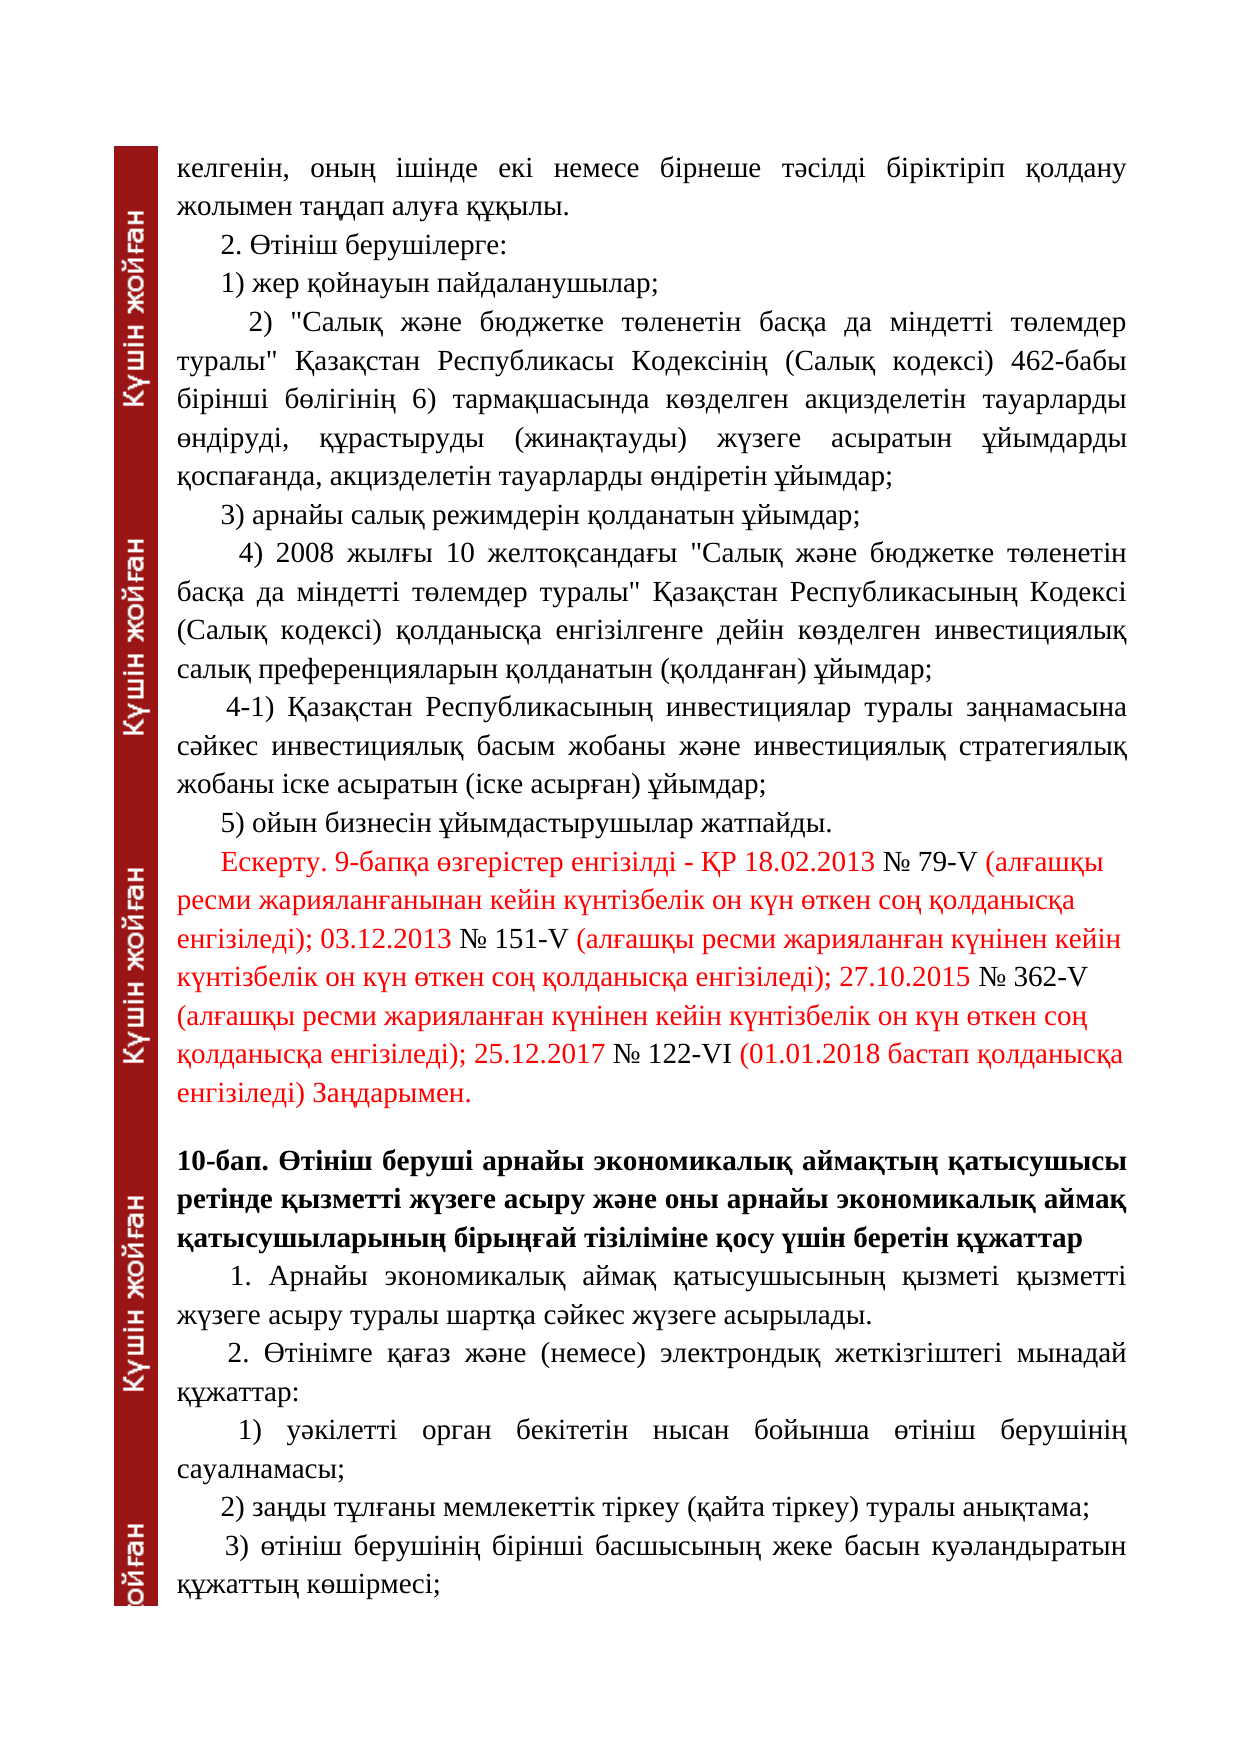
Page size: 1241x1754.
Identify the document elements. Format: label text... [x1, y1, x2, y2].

picture [114, 530, 158, 535]
text 1) уәкілетті орган бекітетін нысан бойынша өтініш берушінің сауалнамасы; [112, 1412, 1128, 1484]
picture [114, 492, 158, 497]
text 3) арнайы салық режимдерін қолданатын ұйымдар; [112, 497, 1128, 530]
text 3) өтініш берушінің бірінші басшысының жеке басын куәландыратын құжаттың көшірмесі; [112, 1528, 1128, 1600]
picture [114, 146, 158, 150]
picture [114, 1484, 158, 1489]
picture [114, 1139, 158, 1143]
text 2. Өтінімге қағаз және (немесе) электрондық жеткізгіштегі мынадай құжаттар: [112, 1335, 1128, 1407]
picture [114, 1600, 158, 1606]
text 2. Өтініш берушілерге: [112, 227, 1128, 261]
picture [114, 1330, 158, 1335]
picture [114, 261, 158, 266]
picture [114, 800, 158, 805]
text 1) жер қойнауын пайдаланушылар; [112, 266, 1128, 299]
text 4) 2008 жылғы 10 желтоқсандағы "Салық және бюджетке төленетін басқа да міндетті төлемдер туралы" Қазақстан Республикасының Кодексі (Салық кодексі) қолданысқа енгізілгенге дейін көзделген инвестициялық салық преференцияларын қолданатын (қолданған) ұйымдар; [112, 535, 1128, 684]
picture [114, 839, 158, 844]
picture [114, 299, 158, 304]
picture [114, 222, 158, 227]
text 4-1) Қазақстан Республикасының инвестициялар туралы заңнамасына сәйкес инвестициялық басым жобаны және инвестициялық стратегиялық жобаны іске асыратын (іске асырған) ұйымдар; [112, 689, 1128, 800]
picture [114, 1253, 158, 1258]
text 2) заңды тұлғаны мемлекеттік тіркеу (қайта тіркеу) туралы анықтама; [112, 1489, 1128, 1523]
text Ескерту. 9-бапқа өзгерістер енгізілді - ҚР 18.02.2013 № 79-V (алғашқы ресми жарияланғанынан кейін күнтізбелік он күн өткен соң қолданысқа енгізіледі); 03.12.2013 № 151-V (алғашқы ресми жарияланған күнінен кейін күнтізбелік он күн өткен соң қолданысқа енгізіледі); 27.10.2015 № 362-V (алғашқы ресми жарияланған күнінен кейін күнтізбелік он күн өткен соң қолданысқа енгізіледі); 25.12.2017 № 122-VI (01.01.2018 бастап қолданысқа енгізіледі) Заңдарымен. [112, 844, 1128, 1139]
text 2) "Салық және бюджетке төленетін басқа да міндетті төлемдер туралы" Қазақстан Республикасы Кодексінің (Салық кодексі) 462-бабы бірінші бөлігінің 6) тармақшасында көзделген акцизделетін тауарларды өндіруді, құрастыруды (жинақтауды) жүзеге асыратын ұйымдарды қоспағанда, акцизделетін тауарларды өндіретін ұйымдар; [112, 304, 1128, 492]
text 10-бап. Өтініш беруші арнайы экономикалық аймақтың қатысушысы ретінде қызметті жүзеге асыру және оны арнайы экономикалық аймақ қатысушыларының бірыңғай тізіліміне қосу үшін беретін құжаттар [112, 1143, 1128, 1253]
text 1. Арнайы экономикалық аймақ қатысушысының қызметі қызметті жүзеге асыру туралы шартқа сәйкес жүзеге асырылады. [112, 1258, 1128, 1330]
picture [114, 1523, 158, 1528]
picture [114, 1407, 158, 1412]
picture [114, 684, 158, 689]
text 5) ойын бизнесін ұйымдастырушылар жатпайды. [112, 805, 1128, 839]
